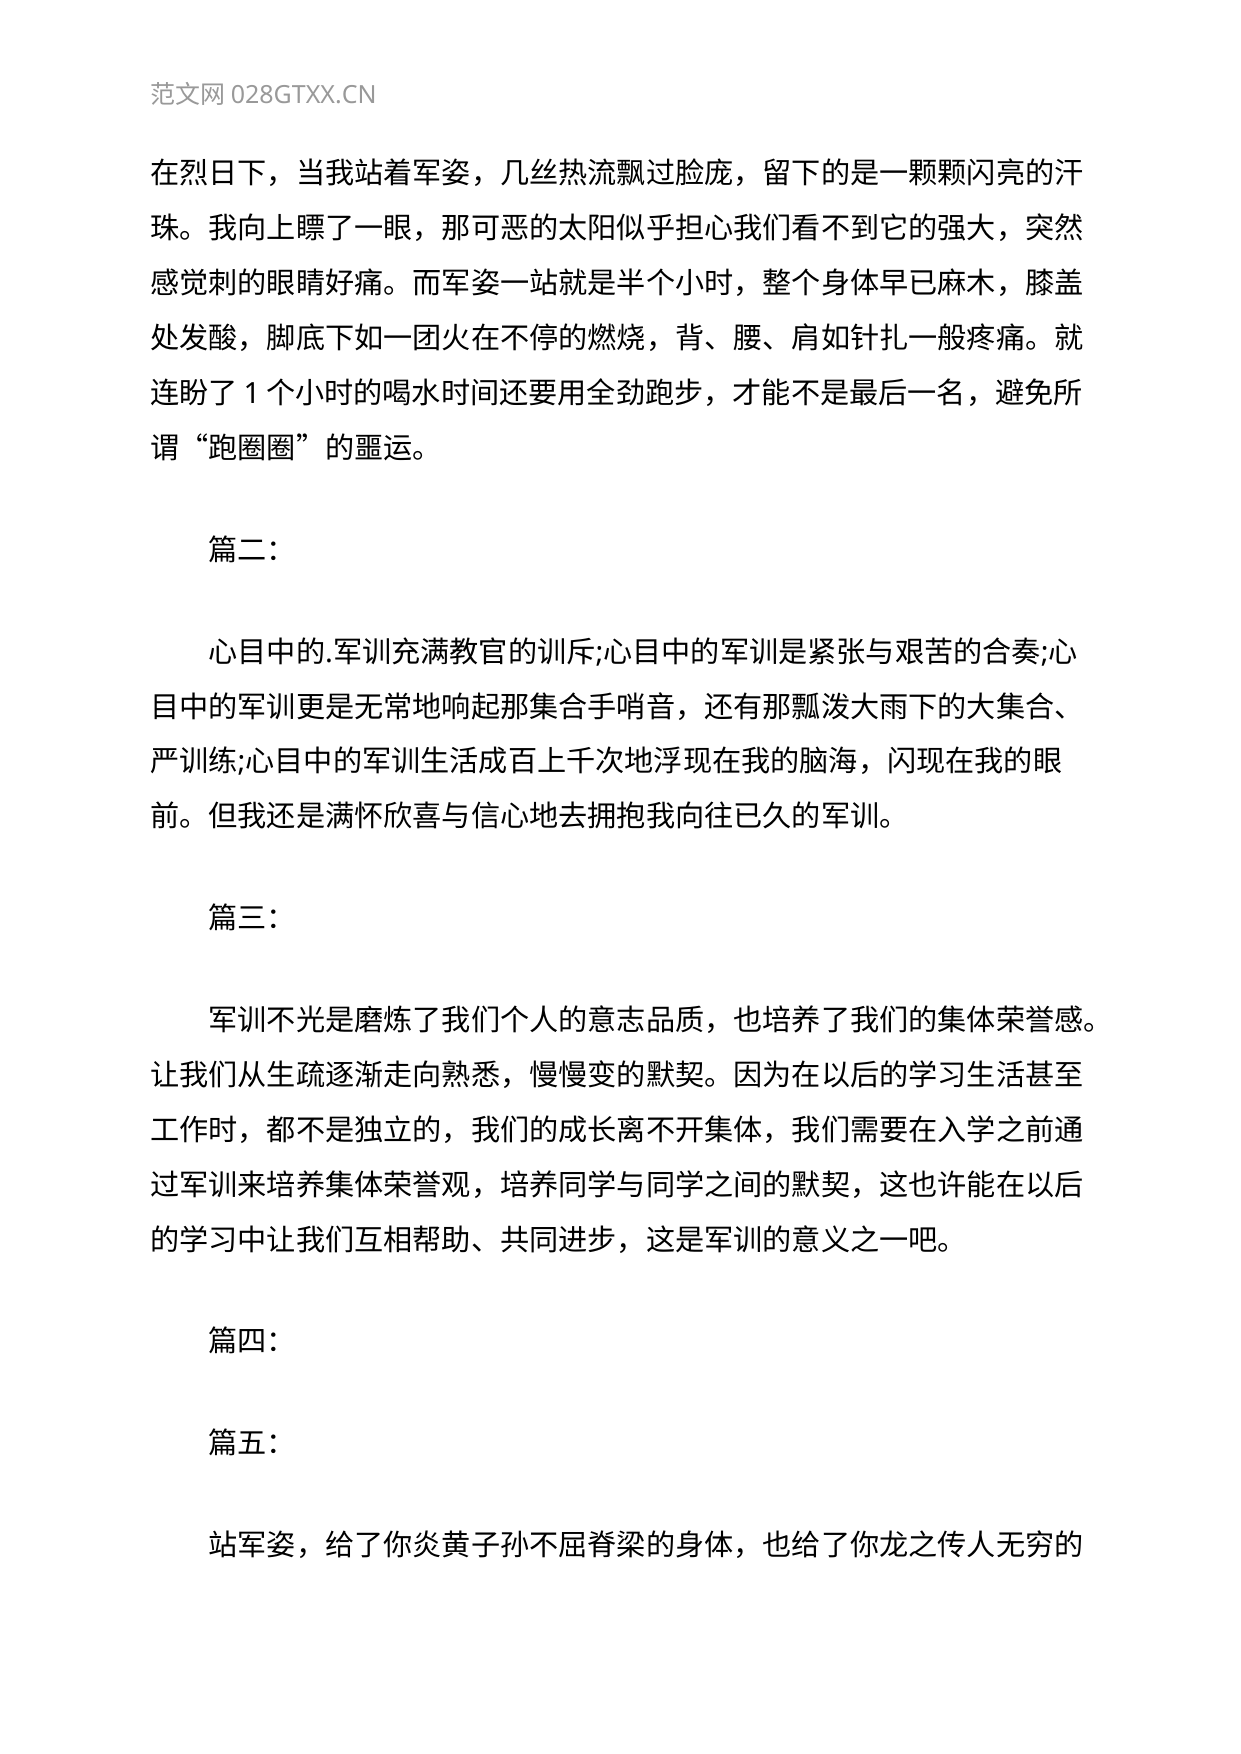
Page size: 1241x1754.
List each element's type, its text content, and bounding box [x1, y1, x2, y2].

text 心目中的.军训充满教官的训斥;心目中的军训是紧张与艰苦的合奏;心目中的军训更是无常地响起那集合手哨音，还有那瓢泼大雨下的大集合、严训练;心目中的军训生活成百上千次地浮现在我的脑海，闪现在我的眼前。但我还是满怀欣喜与信心地去拥抱我向往已久的军训。 [150, 628, 1090, 835]
text 军训不光是磨炼了我们个人的意志品质，也培养了我们的集体荣誉感。让我们从生疏逐渐走向熟悉，慢慢变的默契。因为在以后的学习生活甚至工作时，都不是独立的，我们的成长离不开集体，我们需要在入学之前通过军训来培养集体荣誉观，培养同学与同学之间的默契，这也许能在以后的学习中让我们互相帮助、共同进步，这是军训的意义之一吧。 [150, 997, 1090, 1258]
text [150, 1521, 1090, 1564]
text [150, 150, 1090, 467]
text 篇二： [150, 526, 1090, 569]
text 篇四： [150, 1318, 1090, 1360]
text 篇三： [150, 895, 1090, 937]
text 篇五： [150, 1420, 1090, 1462]
